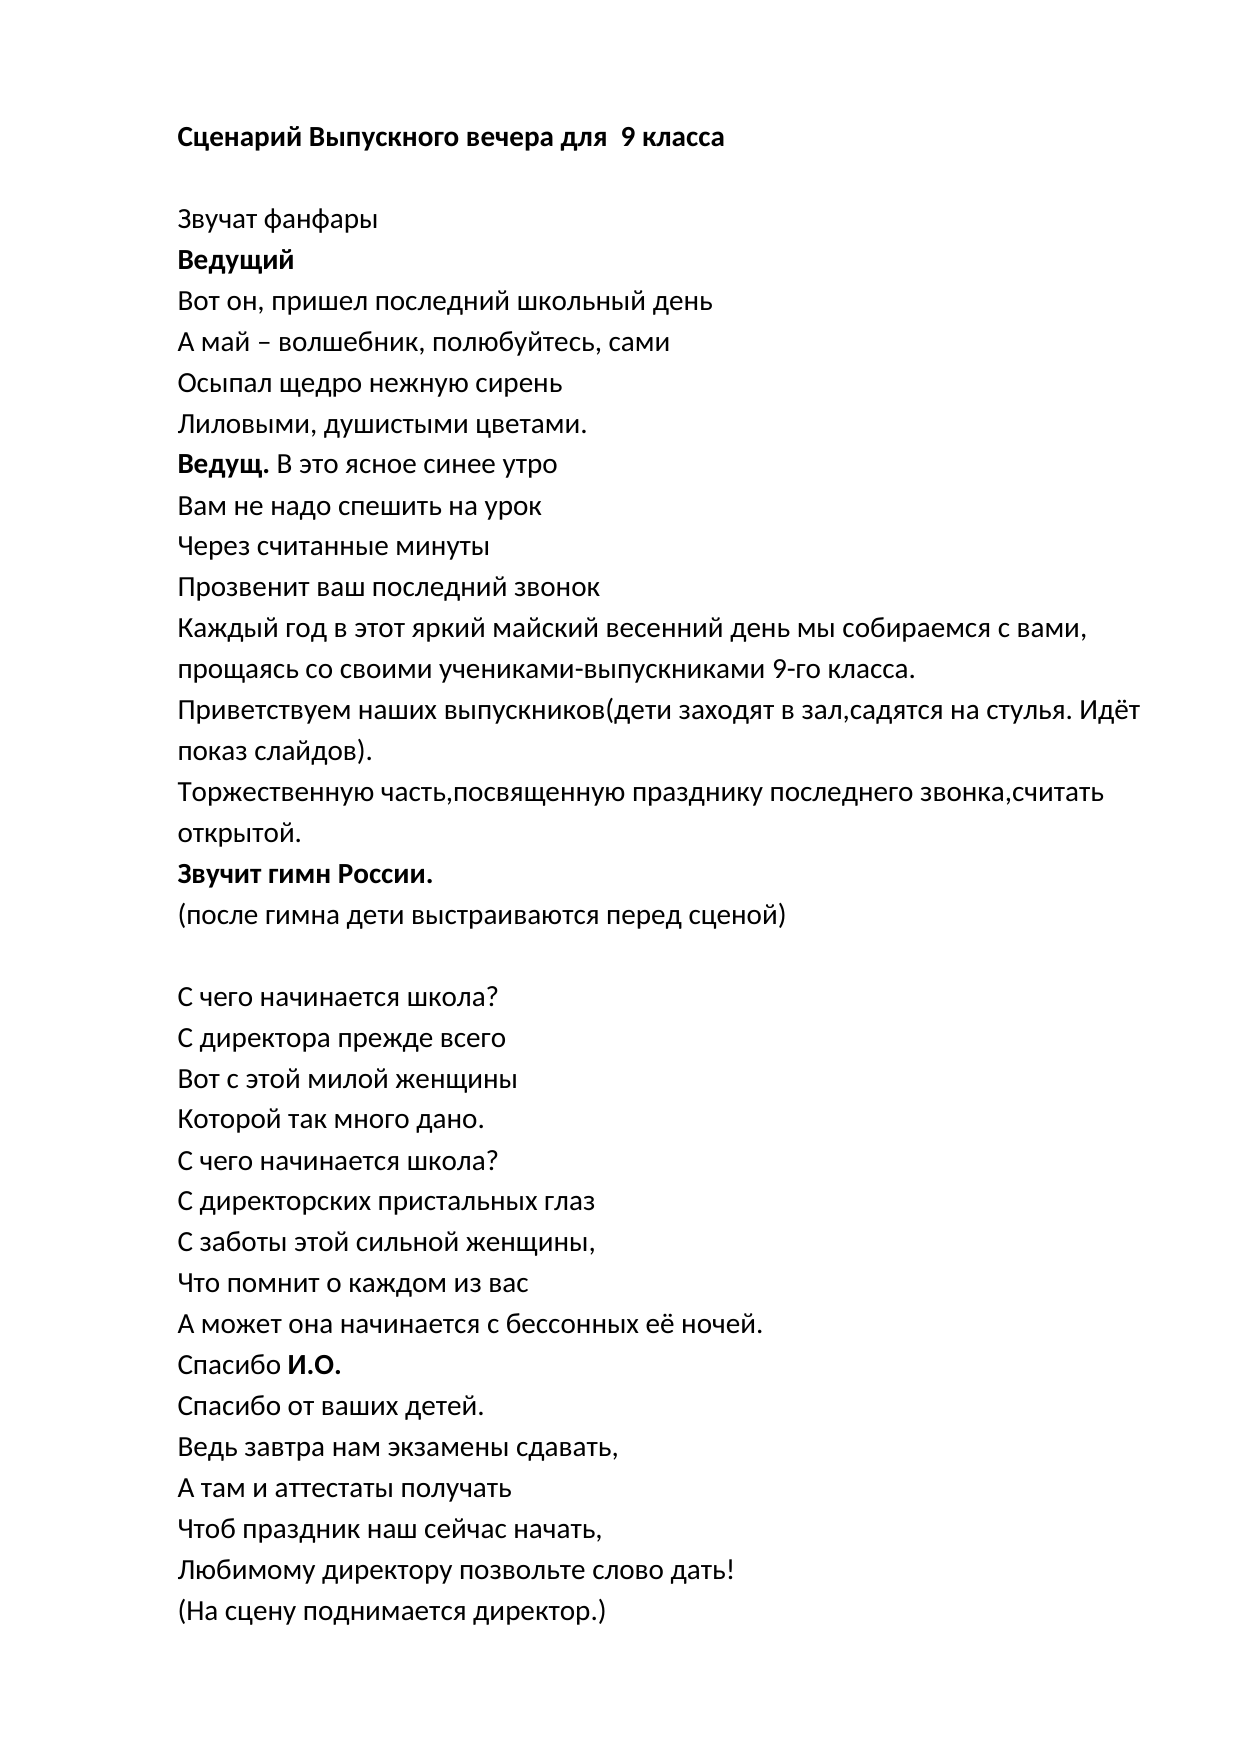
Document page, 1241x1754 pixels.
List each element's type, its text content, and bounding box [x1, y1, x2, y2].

text Сценарий Выпускного вечера для 9 класса [177, 118, 1152, 154]
text Ведь завтра нам экзамены сдавать, [177, 1428, 1152, 1464]
text Спасибо от ваших детей. [177, 1387, 1152, 1423]
text Прозвенит ваш последний звонок [177, 568, 1152, 604]
text Которой так много дано. [177, 1101, 1152, 1136]
text (На сцену поднимается директор.) [177, 1592, 1152, 1627]
text Вот с этой милой женщины [177, 1060, 1152, 1095]
text Ведущий [177, 241, 1152, 277]
text Чтоб праздник наш сейчас начать, [177, 1510, 1152, 1546]
text С чего начинается школа? [177, 978, 1152, 1013]
text Что помнит о каждом из вас [177, 1264, 1152, 1300]
text Спасибо И.О. [177, 1346, 1152, 1382]
text С директорских пристальных глаз [177, 1182, 1152, 1218]
text Осыпал щедро нежную сирень [177, 364, 1152, 399]
text А может она начинается с бессонных её ночей. [177, 1305, 1152, 1341]
text Торжественную часть,посвященную празднику последнего звонка,считать открытой. [177, 773, 1152, 850]
text С директора прежде всего [177, 1019, 1152, 1054]
text Вот он, пришел последний школьный день [177, 282, 1152, 317]
text Приветствуем наших выпускников(дети заходят в зал,садятся на стулья. Идёт показ слайдов). [177, 691, 1152, 768]
text Звучит гимн России. [177, 855, 1152, 891]
text А там и аттестаты получать [177, 1469, 1152, 1505]
text Любимому директору позвольте слово дать! [177, 1551, 1152, 1587]
text Ведущ. В это ясное синее утро [177, 446, 1152, 481]
text С заботы этой сильной женщины, [177, 1223, 1152, 1259]
text А май – волшебник, полюбуйтесь, сами [177, 323, 1152, 358]
text Лиловыми, душистыми цветами. [177, 405, 1152, 440]
text (после гимна дети выстраиваются перед сценой) [177, 896, 1152, 932]
text С чего начинается школа? [177, 1142, 1152, 1177]
text Звучат фанфары [177, 200, 1152, 236]
text Каждый год в этот яркий майский весенний день мы собираемся с вами, прощаясь со своими учениками-выпускниками 9-го класса. [177, 609, 1152, 686]
text Вам не надо спешить на урок [177, 487, 1152, 522]
text Через считанные минуты [177, 527, 1152, 563]
